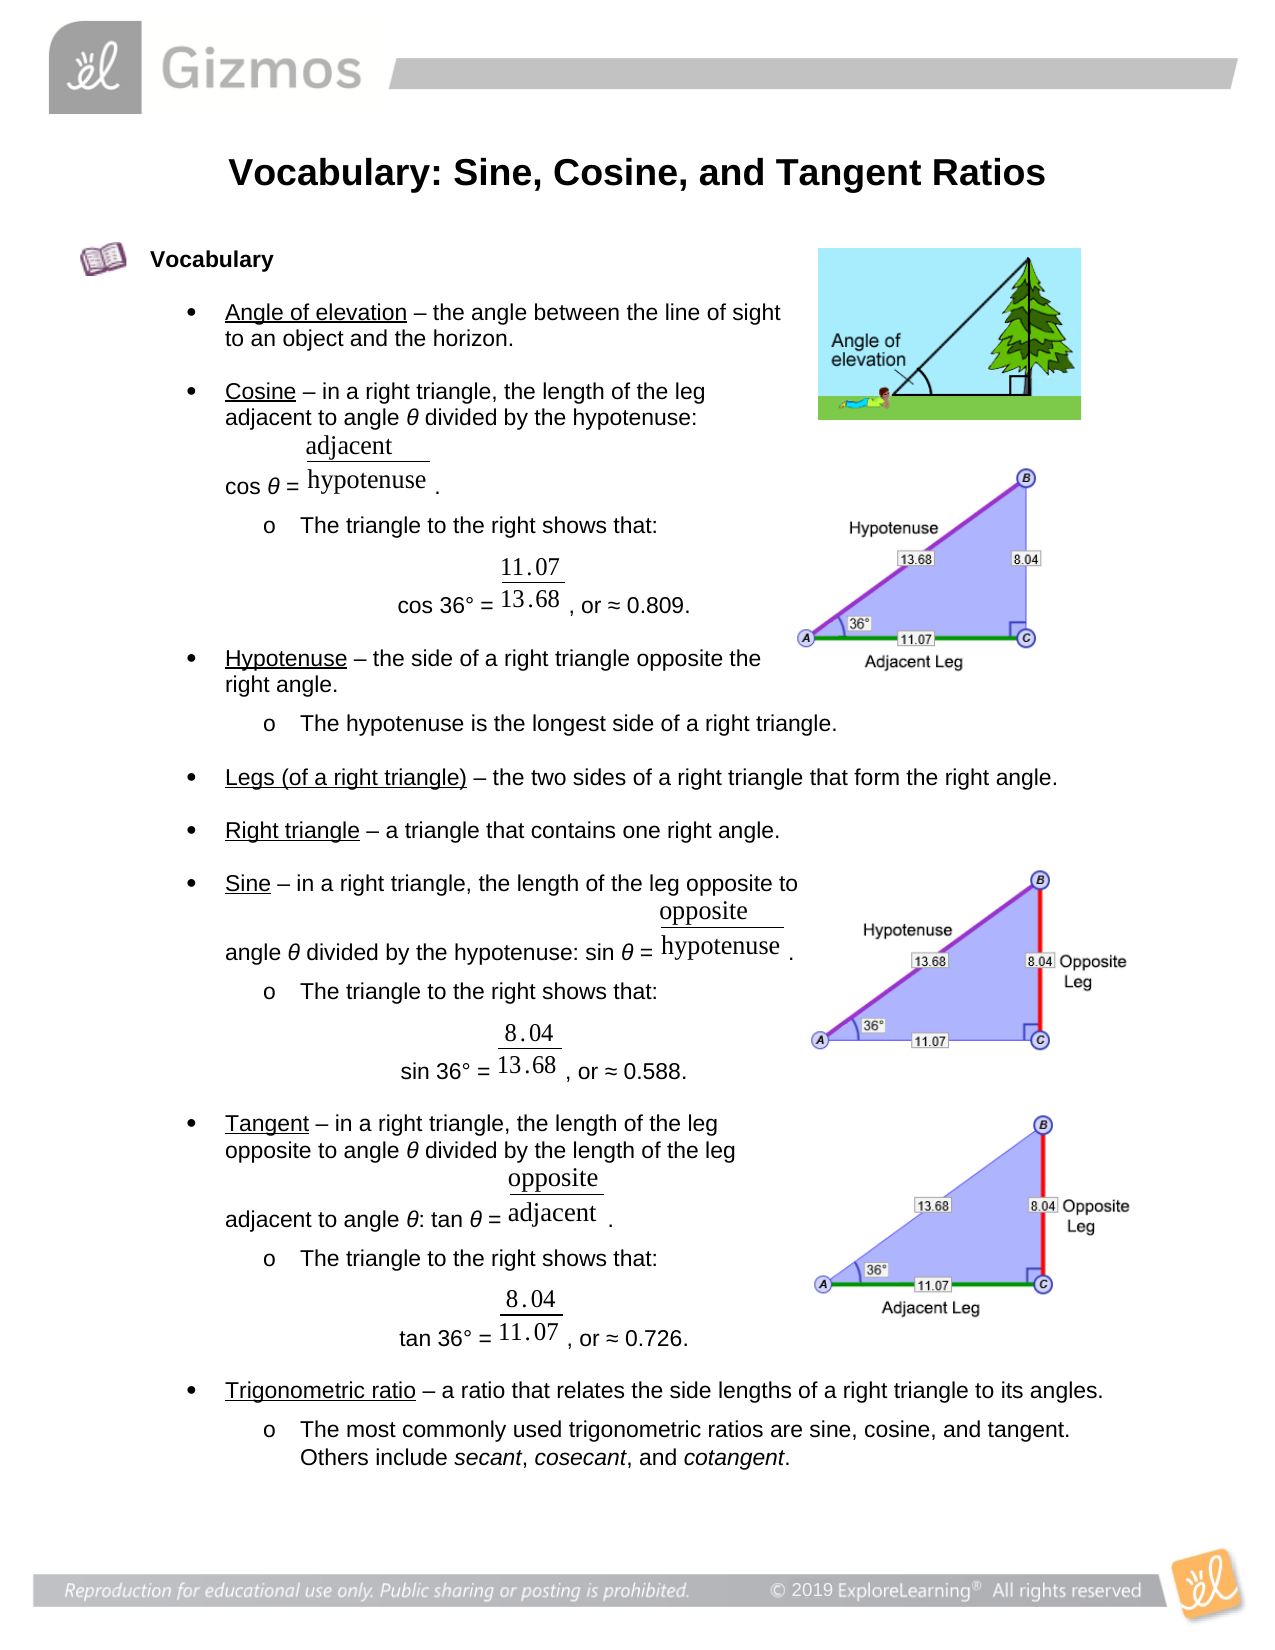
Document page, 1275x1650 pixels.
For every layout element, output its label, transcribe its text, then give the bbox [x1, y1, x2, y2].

list Legs (of a right triangle) – the two sides of a right triangle that form the right angle. [187, 764, 1125, 791]
text tan 36° = , or ≈ 0.726. [300, 1286, 787, 1351]
list Angle of elevation – the angle between the line of sight to an object and the horizon. [187, 298, 787, 351]
picture [807, 1109, 1135, 1328]
list Trigonometric ratio – a ratio that relates the side lengths of a right triangle to its angles. [187, 1377, 1125, 1403]
picture [790, 462, 1118, 682]
picture [79, 242, 127, 276]
list Hypotenuse – the side of a right triangle opposite the right angle. [187, 644, 787, 697]
text sin 36° = , or ≈ 0.588. [300, 1019, 787, 1084]
picture [0, 0, 1275, 114]
list The hypotenuse is the longest side of a right triangle. [262, 710, 1125, 738]
list The most commonly used trigonometric ratios are sine, cosine, and tangent. Others include secant, cosecant, and cotangent. [262, 1416, 1125, 1471]
list Sine – in a right triangle, the length of the leg opposite to angle θ divided by the hypotenuse: sin θ = . [187, 870, 804, 965]
picture [818, 248, 1082, 420]
text cos 36° = , or ≈ 0.809. [300, 553, 787, 618]
picture [804, 865, 1132, 1084]
list The triangle to the right shows that: [262, 978, 787, 1006]
picture [0, 1533, 1275, 1650]
title Vocabulary: Sine, Cosine, and Tangent Ratios [150, 150, 1125, 193]
list Right triangle – a triangle that contains one right angle. [187, 817, 1125, 843]
text Vocabulary [150, 246, 1125, 272]
list Cosine – in a right triangle, the length of the leg adjacent to angle θ divided by the hypotenuse: cos θ = . [187, 378, 787, 499]
list Tangent – in a right triangle, the length of the leg opposite to angle θ divided by the length of the leg adjacent to angle θ: tan θ = . [187, 1110, 787, 1232]
list The triangle to the right shows that: [262, 1245, 787, 1273]
list The triangle to the right shows that: [262, 512, 787, 540]
